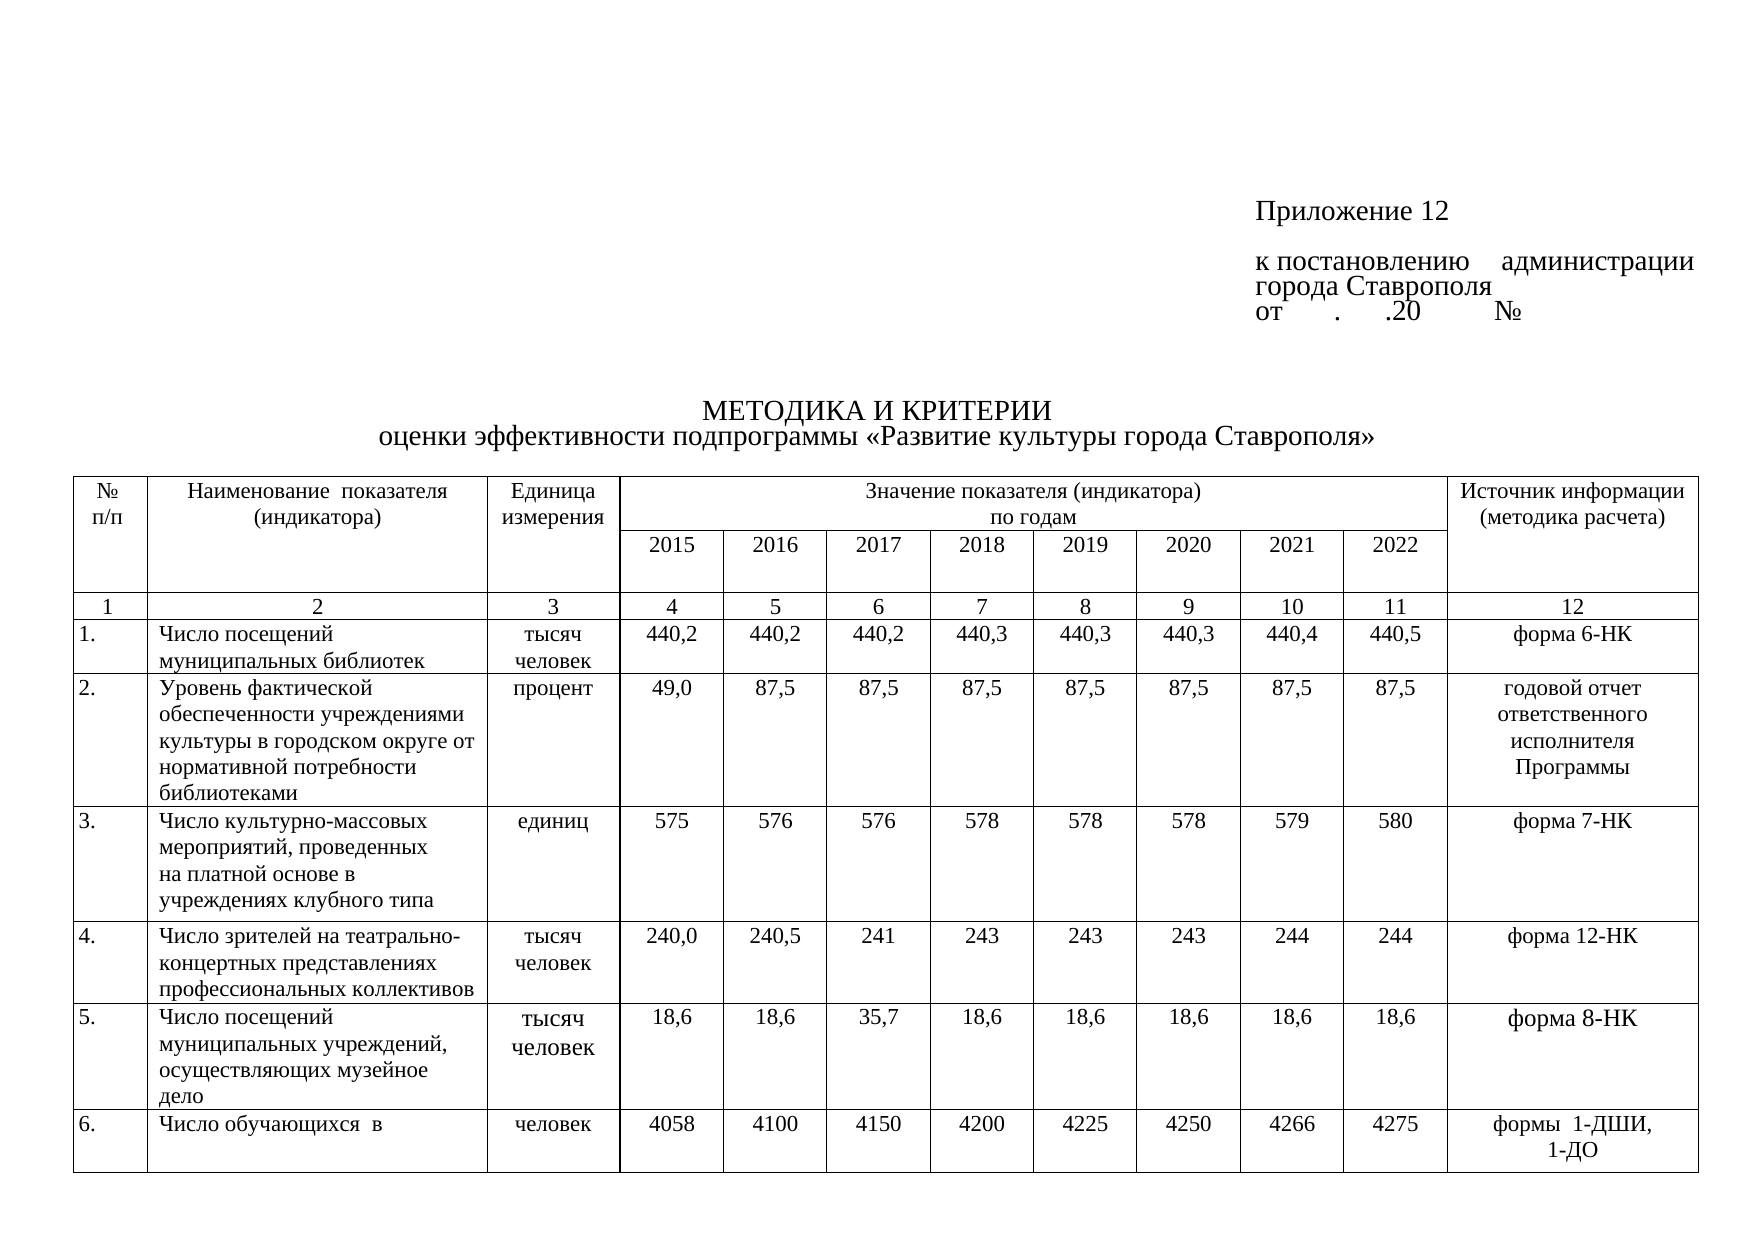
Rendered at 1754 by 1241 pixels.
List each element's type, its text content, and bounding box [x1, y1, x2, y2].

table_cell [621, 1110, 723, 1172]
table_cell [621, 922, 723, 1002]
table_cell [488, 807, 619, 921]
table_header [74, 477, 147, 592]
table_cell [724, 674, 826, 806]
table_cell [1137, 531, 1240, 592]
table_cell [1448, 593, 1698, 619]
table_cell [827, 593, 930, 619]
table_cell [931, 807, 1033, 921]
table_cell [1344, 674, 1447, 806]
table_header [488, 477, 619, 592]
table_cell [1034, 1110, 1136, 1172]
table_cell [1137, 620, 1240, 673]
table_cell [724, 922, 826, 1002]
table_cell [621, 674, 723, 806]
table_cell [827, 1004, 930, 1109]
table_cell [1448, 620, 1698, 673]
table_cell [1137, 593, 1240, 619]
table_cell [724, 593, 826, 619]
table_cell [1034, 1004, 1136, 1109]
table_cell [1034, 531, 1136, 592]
text оценки эффективности подпрограммы «Развитие культуры города Ставрополя» [516, 426, 1695, 451]
text города Ставрополя [59, 276, 1695, 301]
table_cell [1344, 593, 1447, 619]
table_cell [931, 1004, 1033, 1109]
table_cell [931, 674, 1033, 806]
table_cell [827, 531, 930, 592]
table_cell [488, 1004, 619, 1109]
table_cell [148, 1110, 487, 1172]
text оценки эффективности подпрограммы «Развитие культуры города Ставрополя» [59, 426, 494, 451]
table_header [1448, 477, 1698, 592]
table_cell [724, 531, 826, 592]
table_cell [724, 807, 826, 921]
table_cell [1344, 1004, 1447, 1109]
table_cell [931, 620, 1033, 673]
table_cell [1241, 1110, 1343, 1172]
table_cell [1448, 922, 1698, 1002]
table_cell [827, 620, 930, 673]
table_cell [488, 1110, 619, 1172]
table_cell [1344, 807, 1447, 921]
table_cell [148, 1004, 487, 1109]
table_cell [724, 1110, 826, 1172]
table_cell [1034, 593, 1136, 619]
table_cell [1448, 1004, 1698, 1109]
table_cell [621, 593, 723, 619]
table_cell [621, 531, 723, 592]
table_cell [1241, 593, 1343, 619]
text к постановлению администрации [59, 251, 1695, 276]
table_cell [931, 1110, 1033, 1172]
text Приложение 12 [1167, 201, 1695, 226]
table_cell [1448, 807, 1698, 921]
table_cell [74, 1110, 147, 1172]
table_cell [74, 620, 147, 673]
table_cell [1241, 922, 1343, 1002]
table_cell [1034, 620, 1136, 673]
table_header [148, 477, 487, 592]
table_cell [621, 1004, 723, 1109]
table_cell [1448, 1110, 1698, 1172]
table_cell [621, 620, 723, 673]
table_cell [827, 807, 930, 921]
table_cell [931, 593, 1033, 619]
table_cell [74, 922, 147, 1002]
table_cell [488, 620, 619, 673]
text МЕТОДИКА И КРИТЕРИИ [59, 401, 791, 426]
text МЕТОДИКА И КРИТЕРИИ [801, 401, 1695, 426]
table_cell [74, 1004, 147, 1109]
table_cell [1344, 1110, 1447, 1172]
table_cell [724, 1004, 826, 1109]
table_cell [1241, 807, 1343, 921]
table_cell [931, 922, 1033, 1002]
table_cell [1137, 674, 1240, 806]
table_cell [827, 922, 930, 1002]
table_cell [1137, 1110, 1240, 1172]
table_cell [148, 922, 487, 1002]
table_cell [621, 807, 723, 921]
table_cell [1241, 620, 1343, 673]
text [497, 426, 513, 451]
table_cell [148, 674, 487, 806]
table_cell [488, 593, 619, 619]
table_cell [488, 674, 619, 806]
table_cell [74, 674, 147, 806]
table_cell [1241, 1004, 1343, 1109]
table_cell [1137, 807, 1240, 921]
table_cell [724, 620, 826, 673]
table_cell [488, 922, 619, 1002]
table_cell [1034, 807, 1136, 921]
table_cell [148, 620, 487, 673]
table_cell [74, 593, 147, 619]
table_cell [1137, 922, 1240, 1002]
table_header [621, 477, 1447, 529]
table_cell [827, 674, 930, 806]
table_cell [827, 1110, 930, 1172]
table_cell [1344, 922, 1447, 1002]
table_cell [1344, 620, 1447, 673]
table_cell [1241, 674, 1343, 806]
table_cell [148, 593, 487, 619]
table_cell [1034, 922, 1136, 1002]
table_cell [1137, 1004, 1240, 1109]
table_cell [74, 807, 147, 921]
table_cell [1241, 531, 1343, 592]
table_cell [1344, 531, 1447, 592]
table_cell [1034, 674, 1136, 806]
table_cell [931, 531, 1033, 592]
text от . .20 № [59, 301, 1695, 326]
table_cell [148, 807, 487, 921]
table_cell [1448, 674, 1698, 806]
